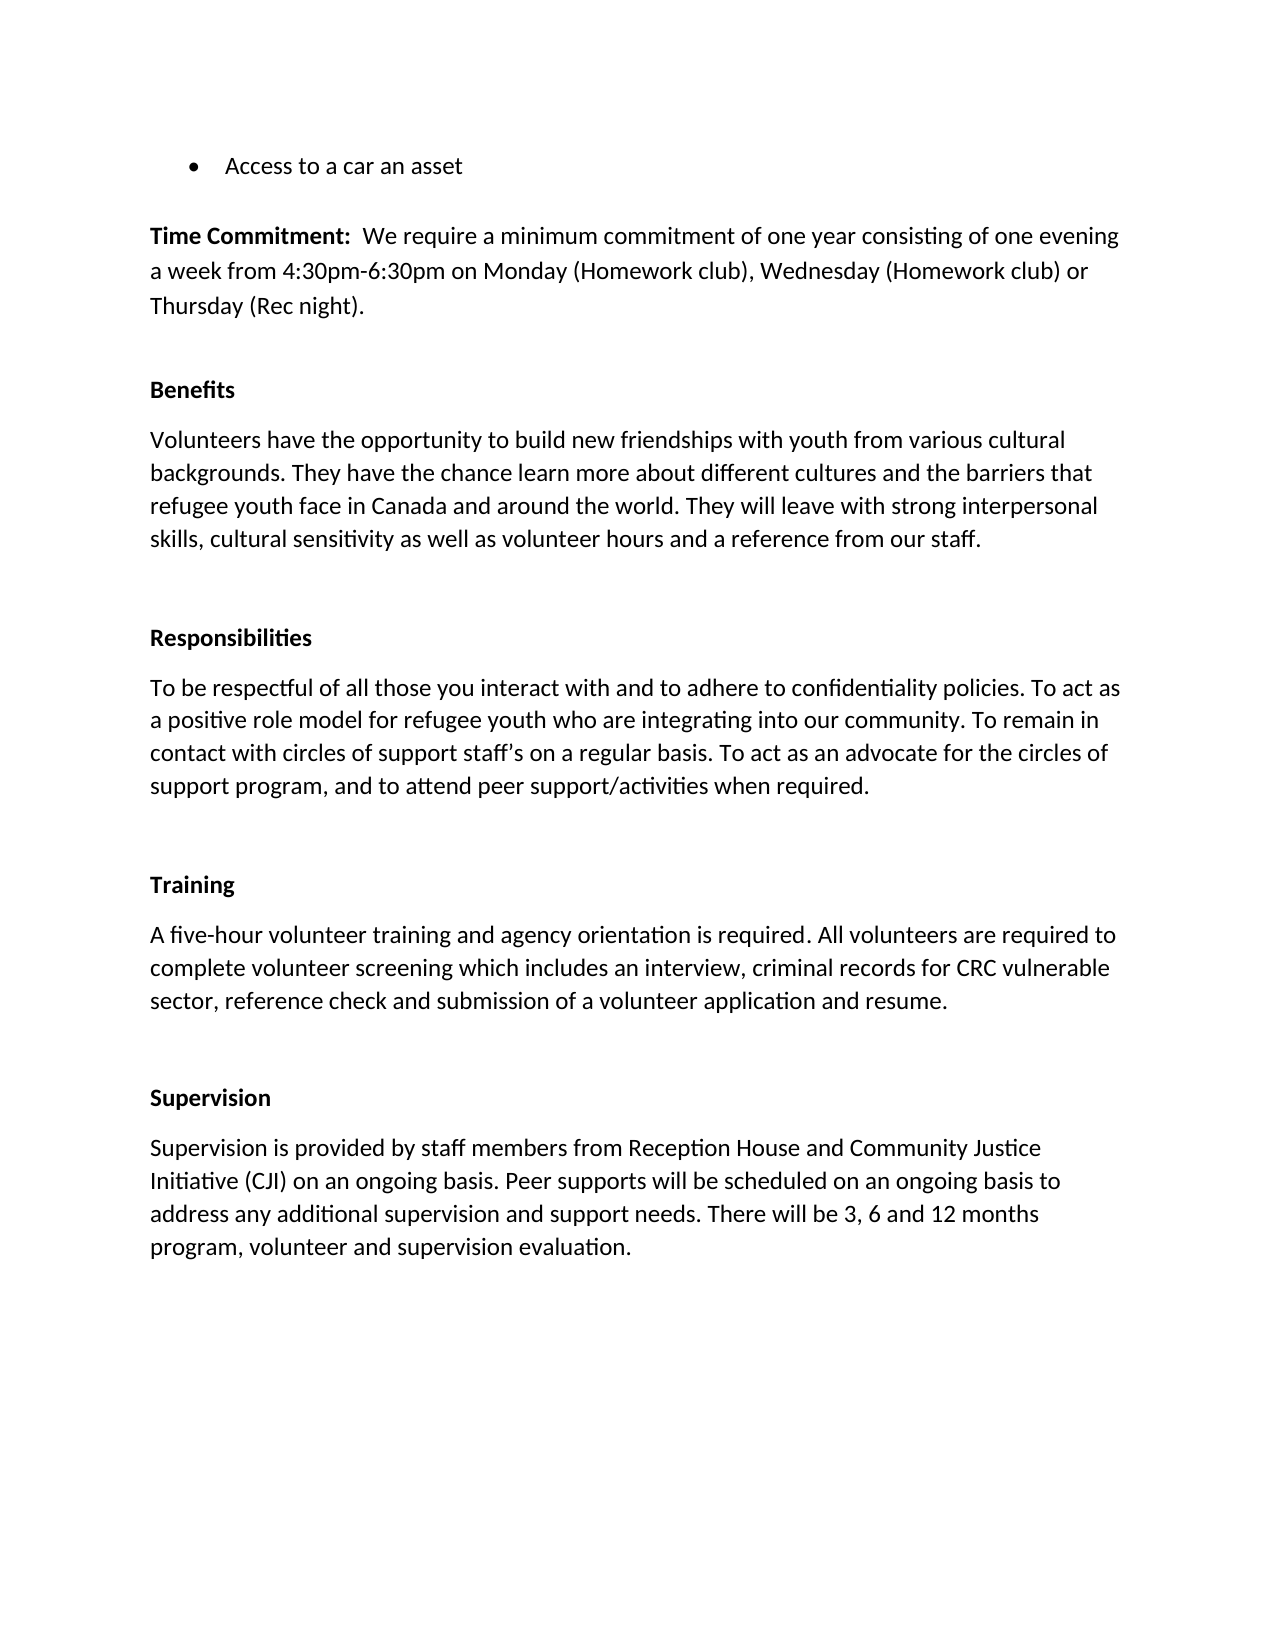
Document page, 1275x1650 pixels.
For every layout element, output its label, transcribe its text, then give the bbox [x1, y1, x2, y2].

text Responsibilities [150, 622, 1125, 653]
text Volunteers have the opportunity to build new friendships with youth from various cultural backgrounds. They have the chance learn more about different cultures and the barriers that refugee youth face in Canada and around the world. They will leave with strong interpersonal skills, cultural sensitivity as well as volunteer hours and a reference from our staff. [150, 424, 1125, 553]
list Access to a car an asset [187, 150, 1125, 181]
text A five-hour volunteer training and agency orientation is required. All volunteers are required to complete volunteer screening which includes an interview, criminal records for CRC vulnerable sector, reference check and submission of a volunteer application and resume. [150, 919, 1125, 1016]
text Benefits [150, 374, 1125, 405]
text Supervision is provided by staff members from Reception House and Community Justice Initiative (CJI) on an ongoing basis. Peer supports will be scheduled on an ongoing basis to address any additional supervision and support needs. There will be 3, 6 and 12 months program, volunteer and supervision evaluation. [150, 1132, 1125, 1261]
text Training [150, 869, 1125, 900]
text To be respectful of all those you interact with and to adhere to confidentiality policies. To act as a positive role model for refugee youth who are integrating into our community. To remain in contact with circles of support staff’s on a regular basis. To act as an advocate for the circles of support program, and to attend peer support/activities when required. [150, 672, 1125, 801]
text Supervision [150, 1082, 1125, 1113]
text Time Commitment: We require a minimum commitment of one year consisting of one evening a week from 4:30pm-6:30pm on Monday (Homework club), Wednesday (Homework club) or Thursday (Rec night). [150, 185, 1125, 321]
